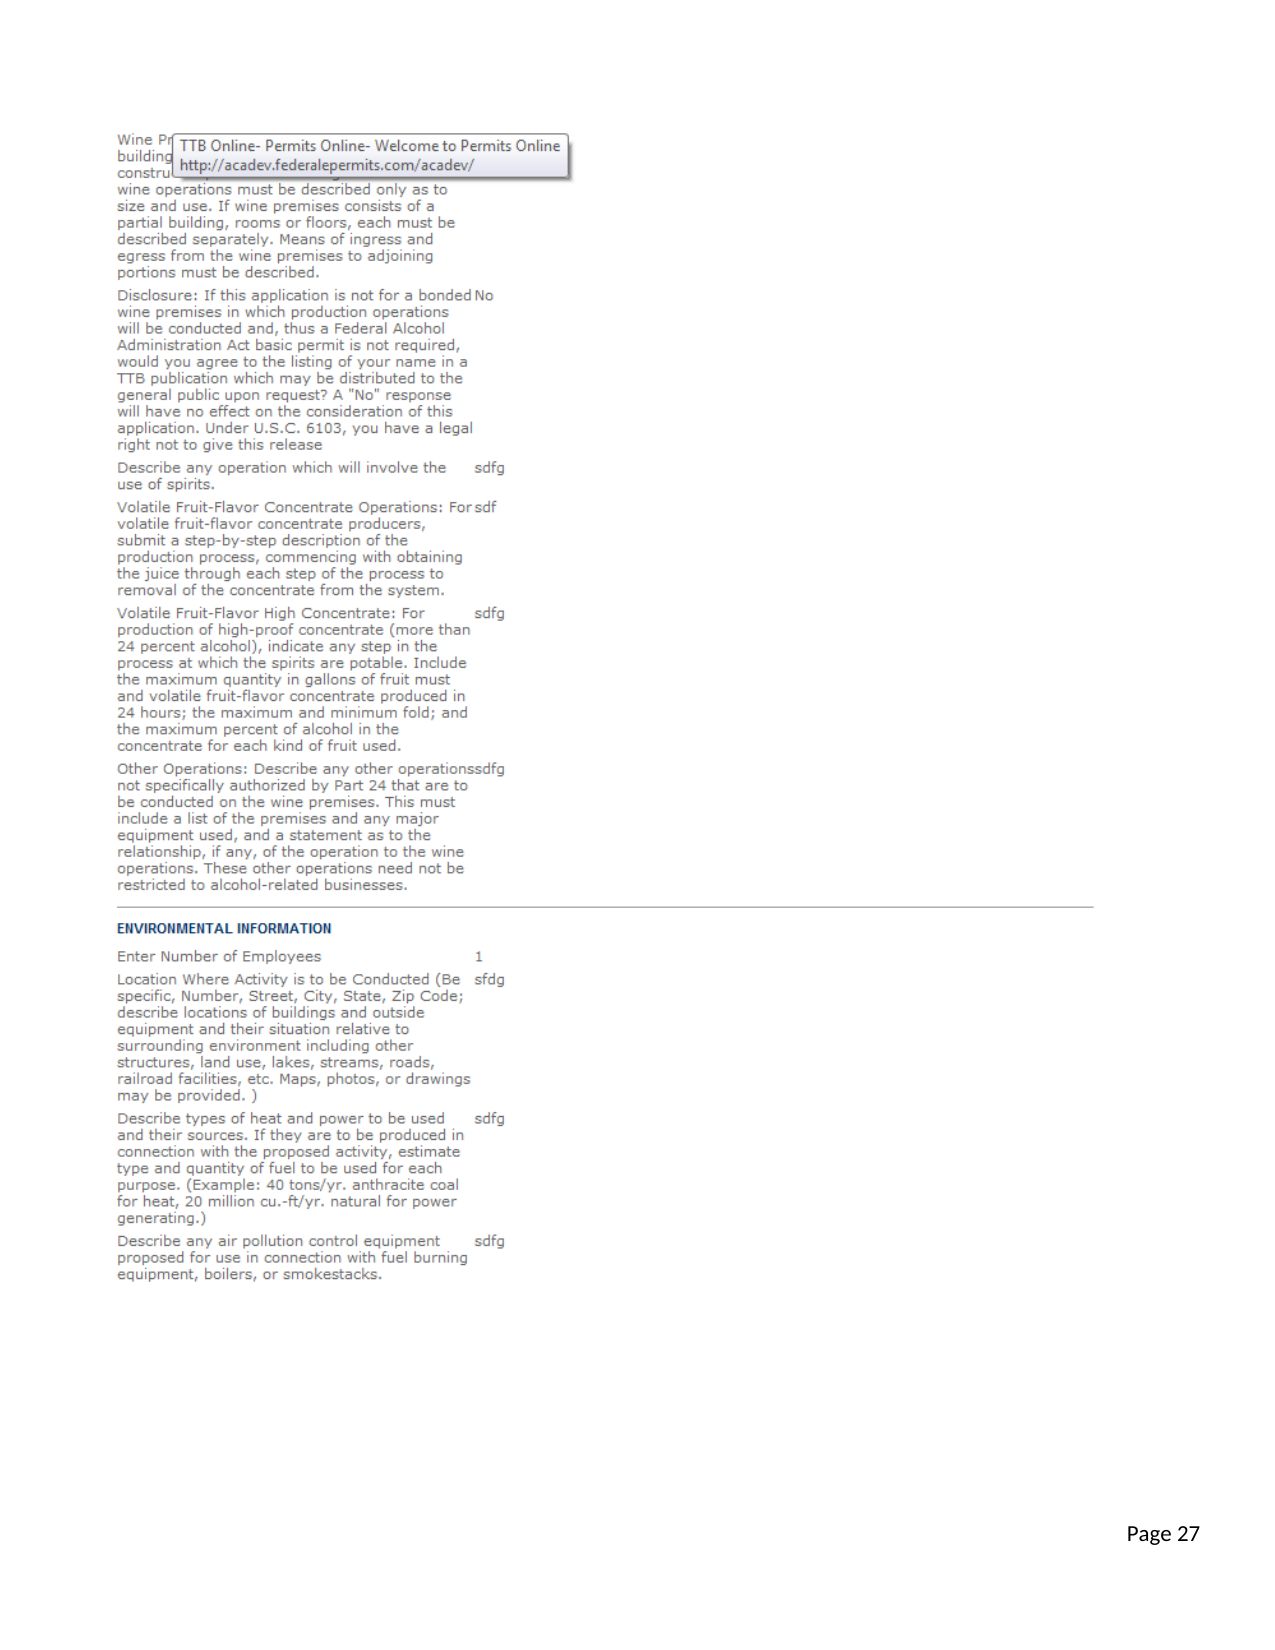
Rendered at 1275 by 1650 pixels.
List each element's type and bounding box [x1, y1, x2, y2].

picture [75, 128, 1200, 1287]
